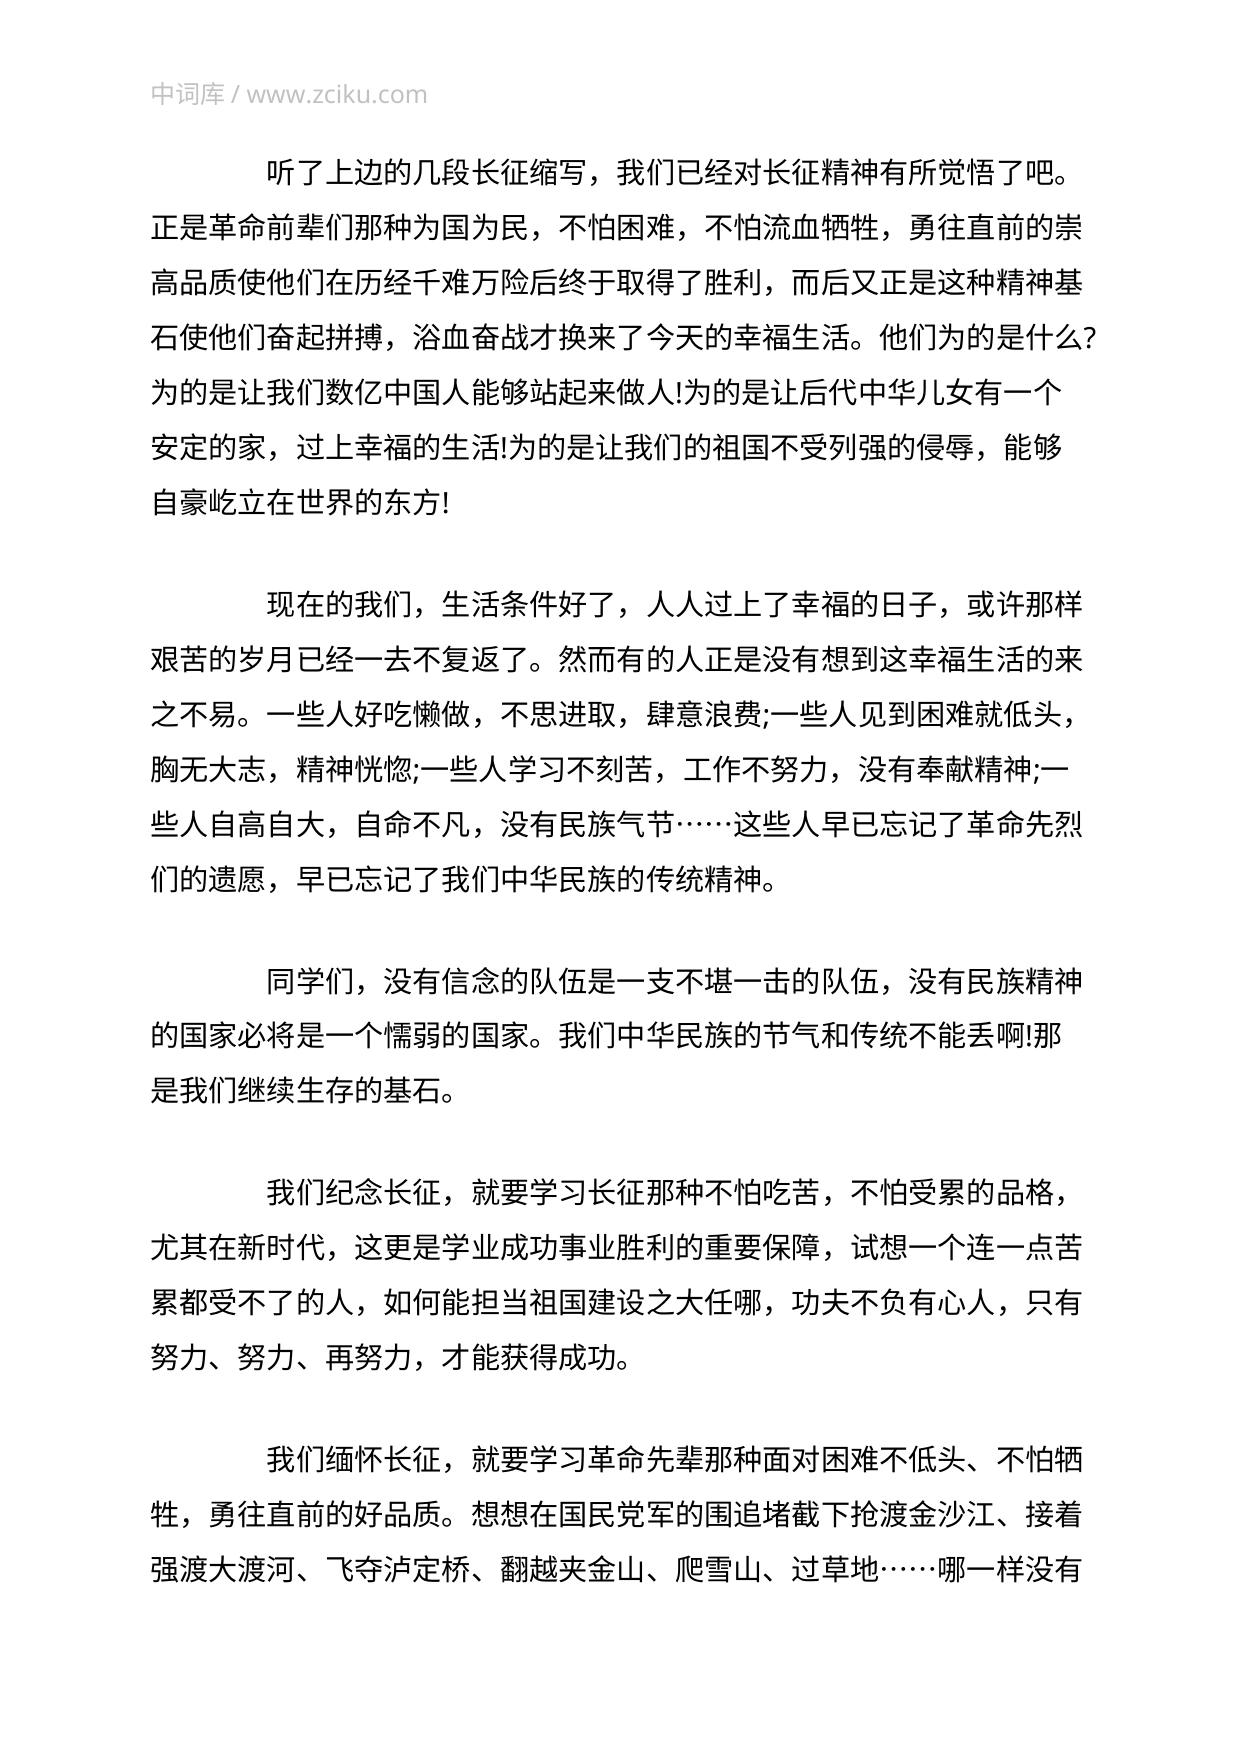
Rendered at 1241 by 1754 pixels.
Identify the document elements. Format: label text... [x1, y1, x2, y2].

text 听了上边的几段长征缩写，我们已经对长征精神有所觉悟了吧。正是革命前辈们那种为国为民，不怕困难，不怕流血牺牲，勇往直前的崇高品质使他们在历经千难万险后终于取得了胜利，而后又正是这种精神基石使他们奋起拼搏，浴血奋战才换来了今天的幸福生活。他们为的是什么?为的是让我们数亿中国人能够站起来做人!为的是让后代中华儿女有一个安定的家，过上幸福的生活!为的是让我们的祖国不受列强的侵辱，能够自豪屹立在世界的东方! [150, 150, 1090, 522]
text 我们纪念长征，就要学习长征那种不怕吃苦，不怕受累的品格，尤其在新时代，这更是学业成功事业胜利的重要保障，试想一个连一点苦累都受不了的人，如何能担当祖国建设之大任哪，功夫不负有心人，只有努力、努力、再努力，才能获得成功。 [150, 1170, 1090, 1377]
text 同学们，没有信念的队伍是一支不堪一击的队伍，没有民族精神的国家必将是一个懦弱的国家。我们中华民族的节气和传统不能丢啊!那是我们继续生存的基石。 [150, 958, 1090, 1110]
text 现在的我们，生活条件好了，人人过上了幸福的日子，或许那样艰苦的岁月已经一去不复返了。然而有的人正是没有想到这幸福生活的来之不易。一些人好吃懒做，不思进取，肆意浪费;一些人见到困难就低头，胸无大志，精神恍惚;一些人学习不刻苦，工作不努力，没有奉献精神;一些人自高自大，自命不凡，没有民族气节……这些人早已忘记了革命先烈们的遗愿，早已忘记了我们中华民族的传统精神。 [150, 582, 1090, 899]
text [150, 1436, 1090, 1588]
